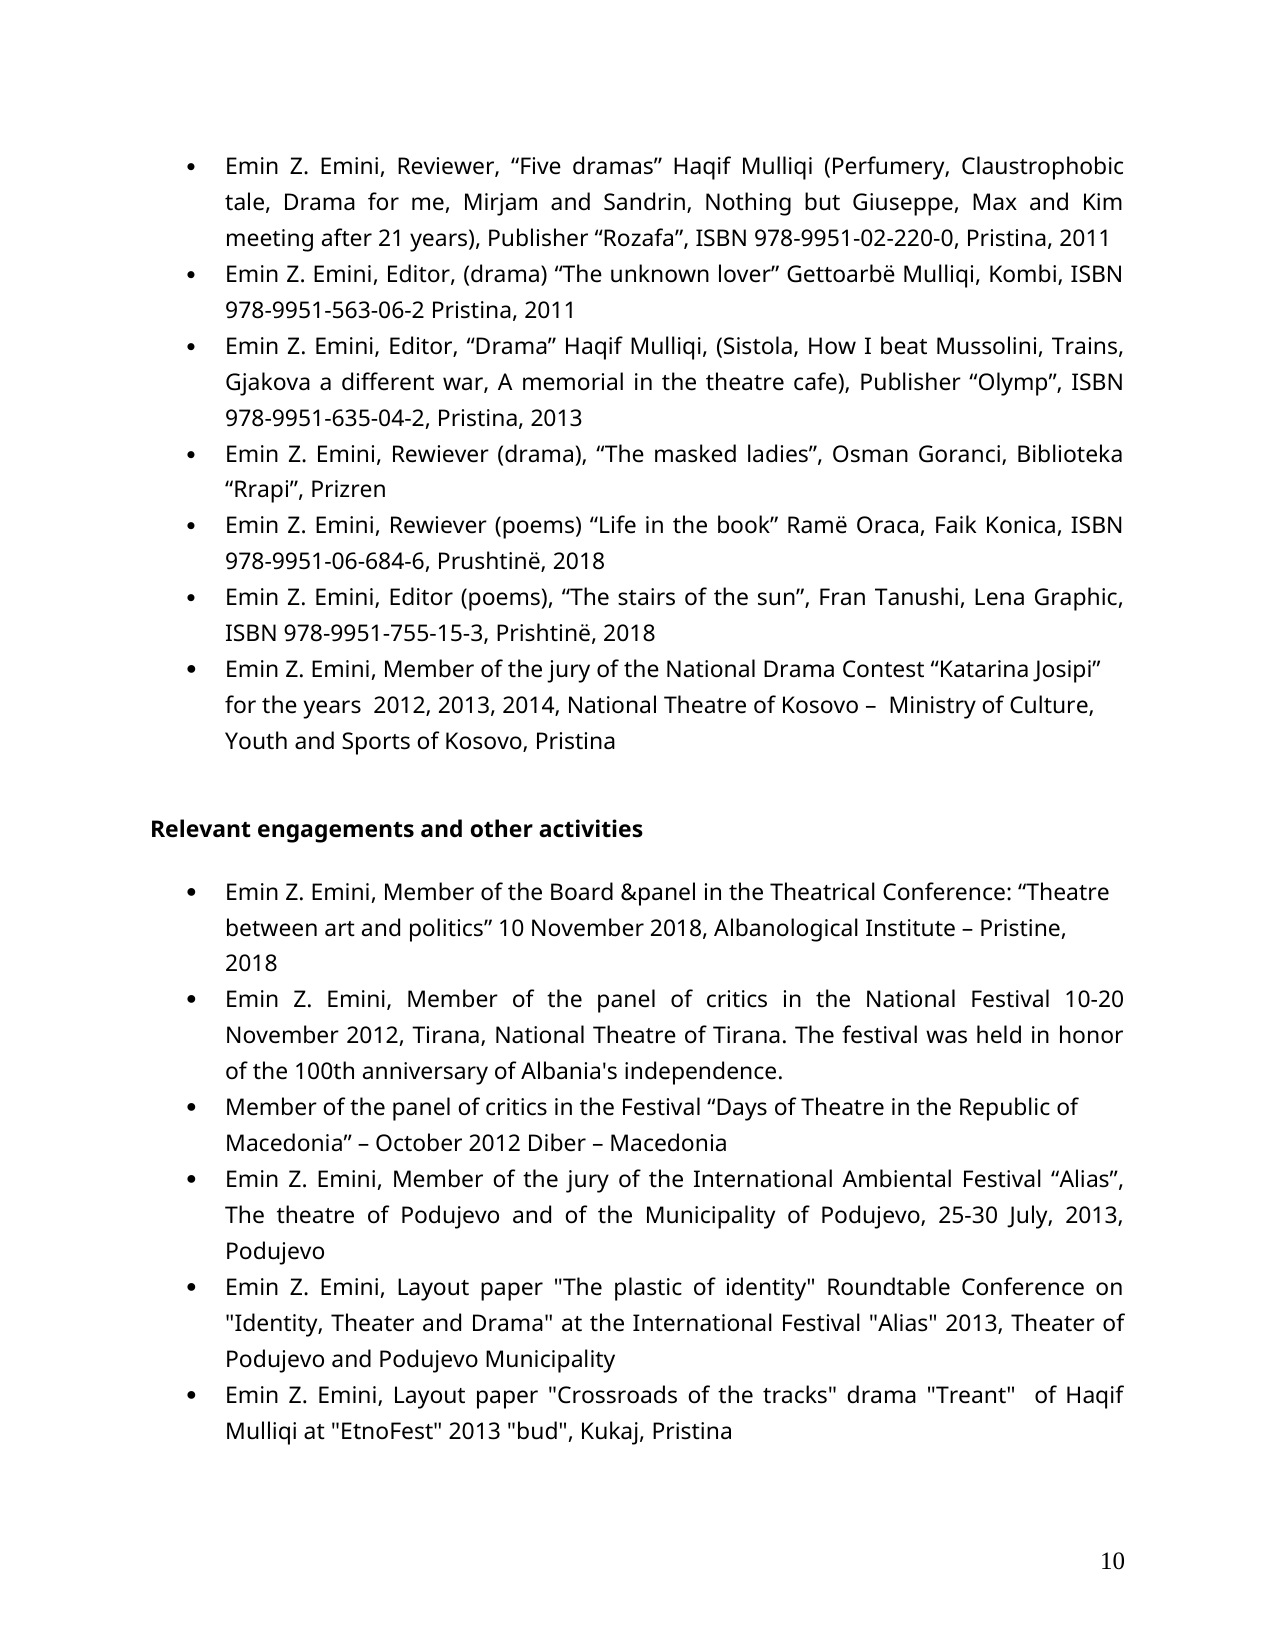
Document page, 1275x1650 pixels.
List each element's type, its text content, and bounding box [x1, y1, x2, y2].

list Emin Z. Emini, Editor (poems), “The stairs of the sun”, Fran Tanushi, Lena Graphic, ISBN 978-9951-755-15-3, Prishtinë, 2018 [187, 581, 1125, 648]
list Emin Z. Emini, Editor, (drama) “The unknown lover” Gettoarbë Mulliqi, Kombi, ISBN 978-9951-563-06-2 Pristina, 2011 [187, 258, 1125, 325]
list Emin Z. Emini, Layout paper "Crossroads of the tracks" drama "Treant" of Haqif Mulliqi at "EtnoFest" 2013 "bud", Kukaj, Pristina [187, 1379, 1125, 1446]
list Member of the panel of critics in the Festival “Days of Theatre in the Republic of Macedonia” – October 2012 Diber – Macedonia [187, 1091, 1125, 1158]
text Relevant engagements and other activities [150, 813, 1125, 844]
list Emin Z. Emini, Member of the panel of critics in the National Festival 10-20 November 2012, Tirana, National Theatre of Tirana. The festival was held in honor of the 100th anniversary of Albania's independence. [187, 983, 1125, 1086]
list Emin Z. Emini, Layout paper "The plastic of identity" Roundtable Conference on "Identity, Theater and Drama" at the International Festival "Alias" 2013, Theater of Podujevo and Podujevo Municipality [187, 1271, 1125, 1374]
list Emin Z. Emini, Rewiever (poems) “Life in the book” Ramë Oraca, Faik Konica, ISBN 978-9951-06-684-6, Prushtinë, 2018 [187, 509, 1125, 577]
list Emin Z. Emini, Editor, “Drama” Haqif Mulliqi, (Sistola, How I beat Mussolini, Trains, Gjakova a different war, A memorial in the theatre cafe), Publisher “Olymp”, ISBN 978-9951-635-04-2, Pristina, 2013 [187, 330, 1125, 433]
list Emin Z. Emini, Member of the Board &panel in the Theatrical Conference: “Theatre between art and politics” 10 November 2018, Albanological Institute – Pristine, 2018 [187, 876, 1125, 979]
list Emin Z. Emini, Member of the jury of the National Drama Contest “Katarina Josipi” for the years 2012, 2013, 2014, National Theatre of Kosovo – Ministry of Culture, Youth and Sports of Kosovo, Pristina [187, 653, 1125, 756]
list Emin Z. Emini, Member of the jury of the International Ambiental Festival “Alias”, The theatre of Podujevo and of the Municipality of Podujevo, 25-30 July, 2013, Podujevo [187, 1163, 1125, 1266]
list Emin Z. Emini, Reviewer, “Five dramas” Haqif Mulliqi (Perfumery, Claustrophobic tale, Drama for me, Mirjam and Sandrin, Nothing but Giuseppe, Max and Kim meeting after 21 years), Publisher “Rozafa”, ISBN 978-9951-02-220-0, Pristina, 2011 [187, 150, 1125, 253]
list Emin Z. Emini, Rewiever (drama), “The masked ladies”, Osman Goranci, Biblioteka “Rrapi”, Prizren [187, 437, 1125, 505]
